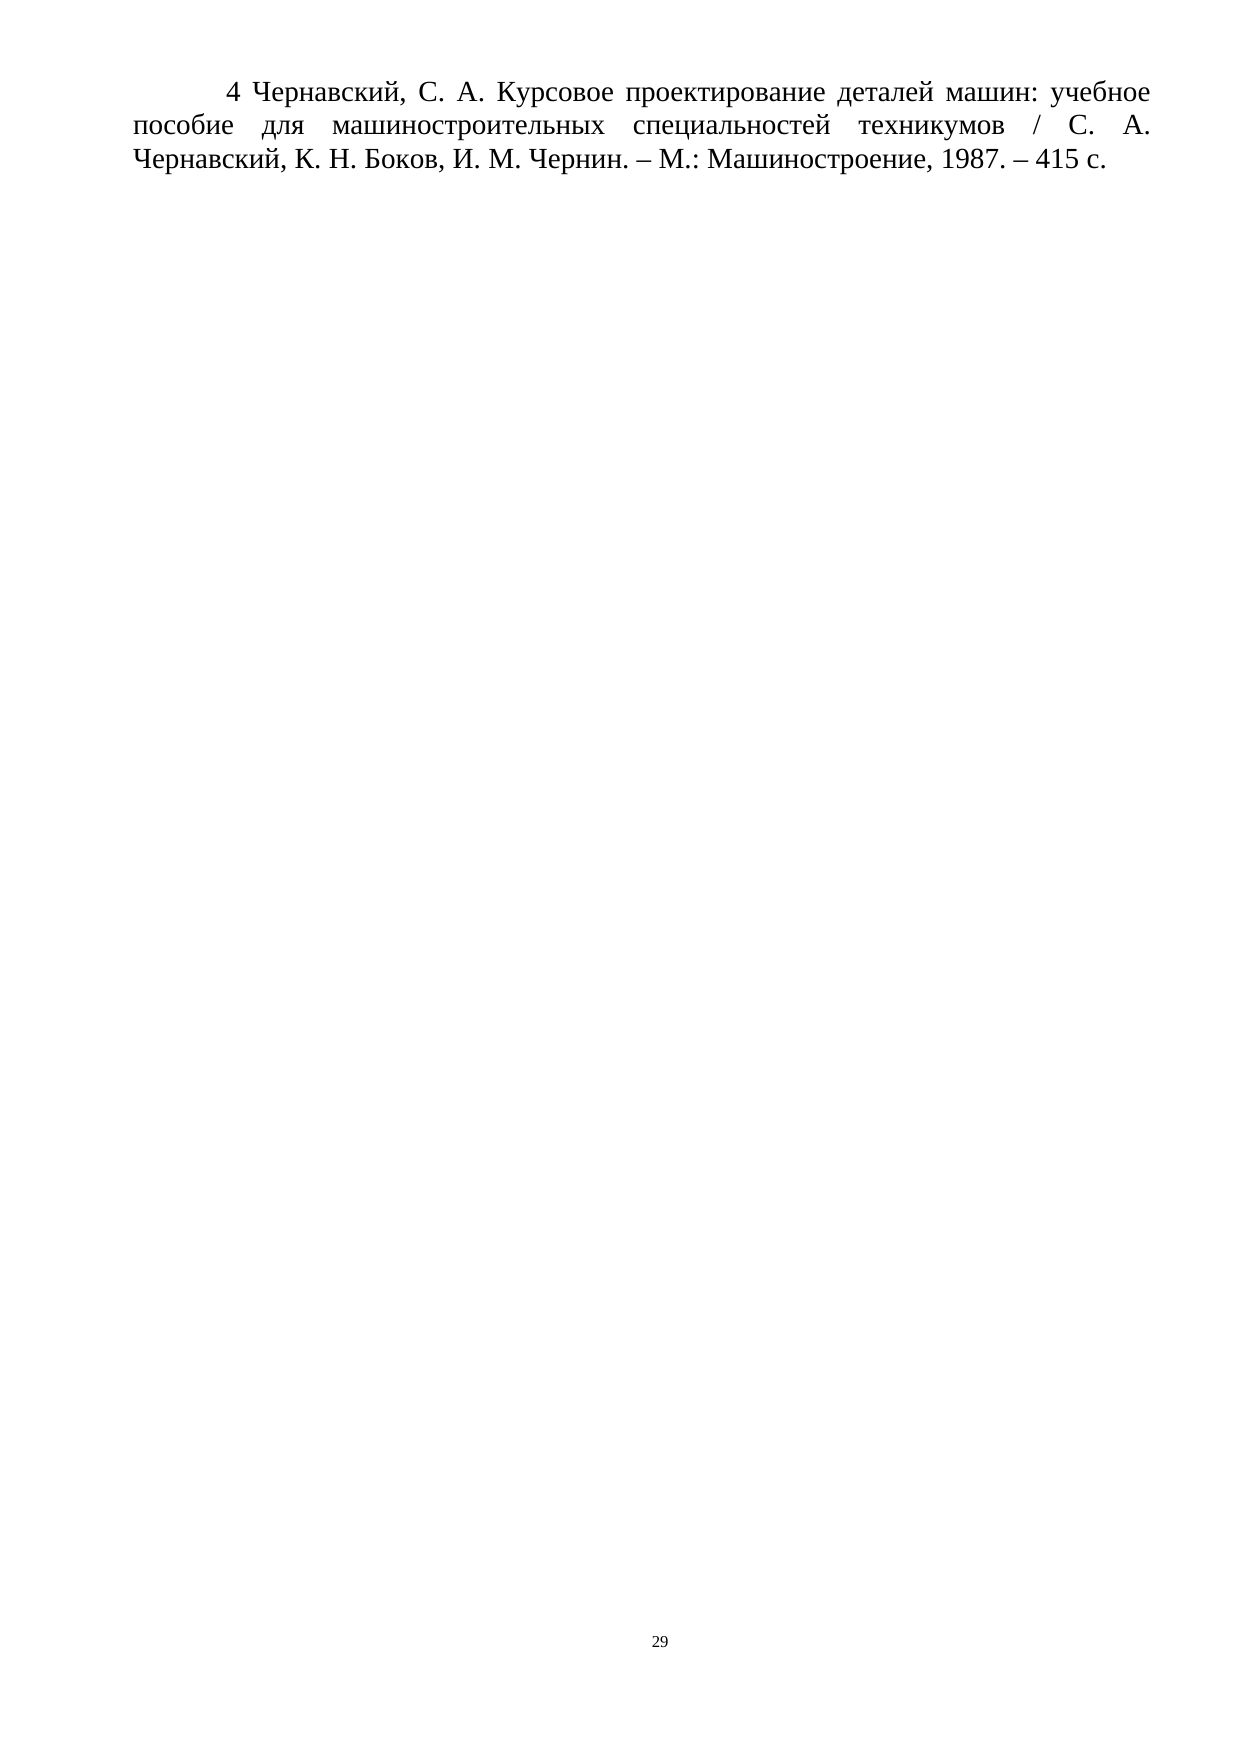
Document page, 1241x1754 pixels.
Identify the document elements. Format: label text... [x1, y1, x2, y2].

text 4 Чернавский, С. А. Курсовое проектирование деталей машин: учебное пособие для машиностроительных специальностей техникумов / С. А. Чернавский, К. Н. Боков, И. М. Чернин. – М.: Машиностроение, 1987. – 415 с. [133, 74, 1152, 174]
